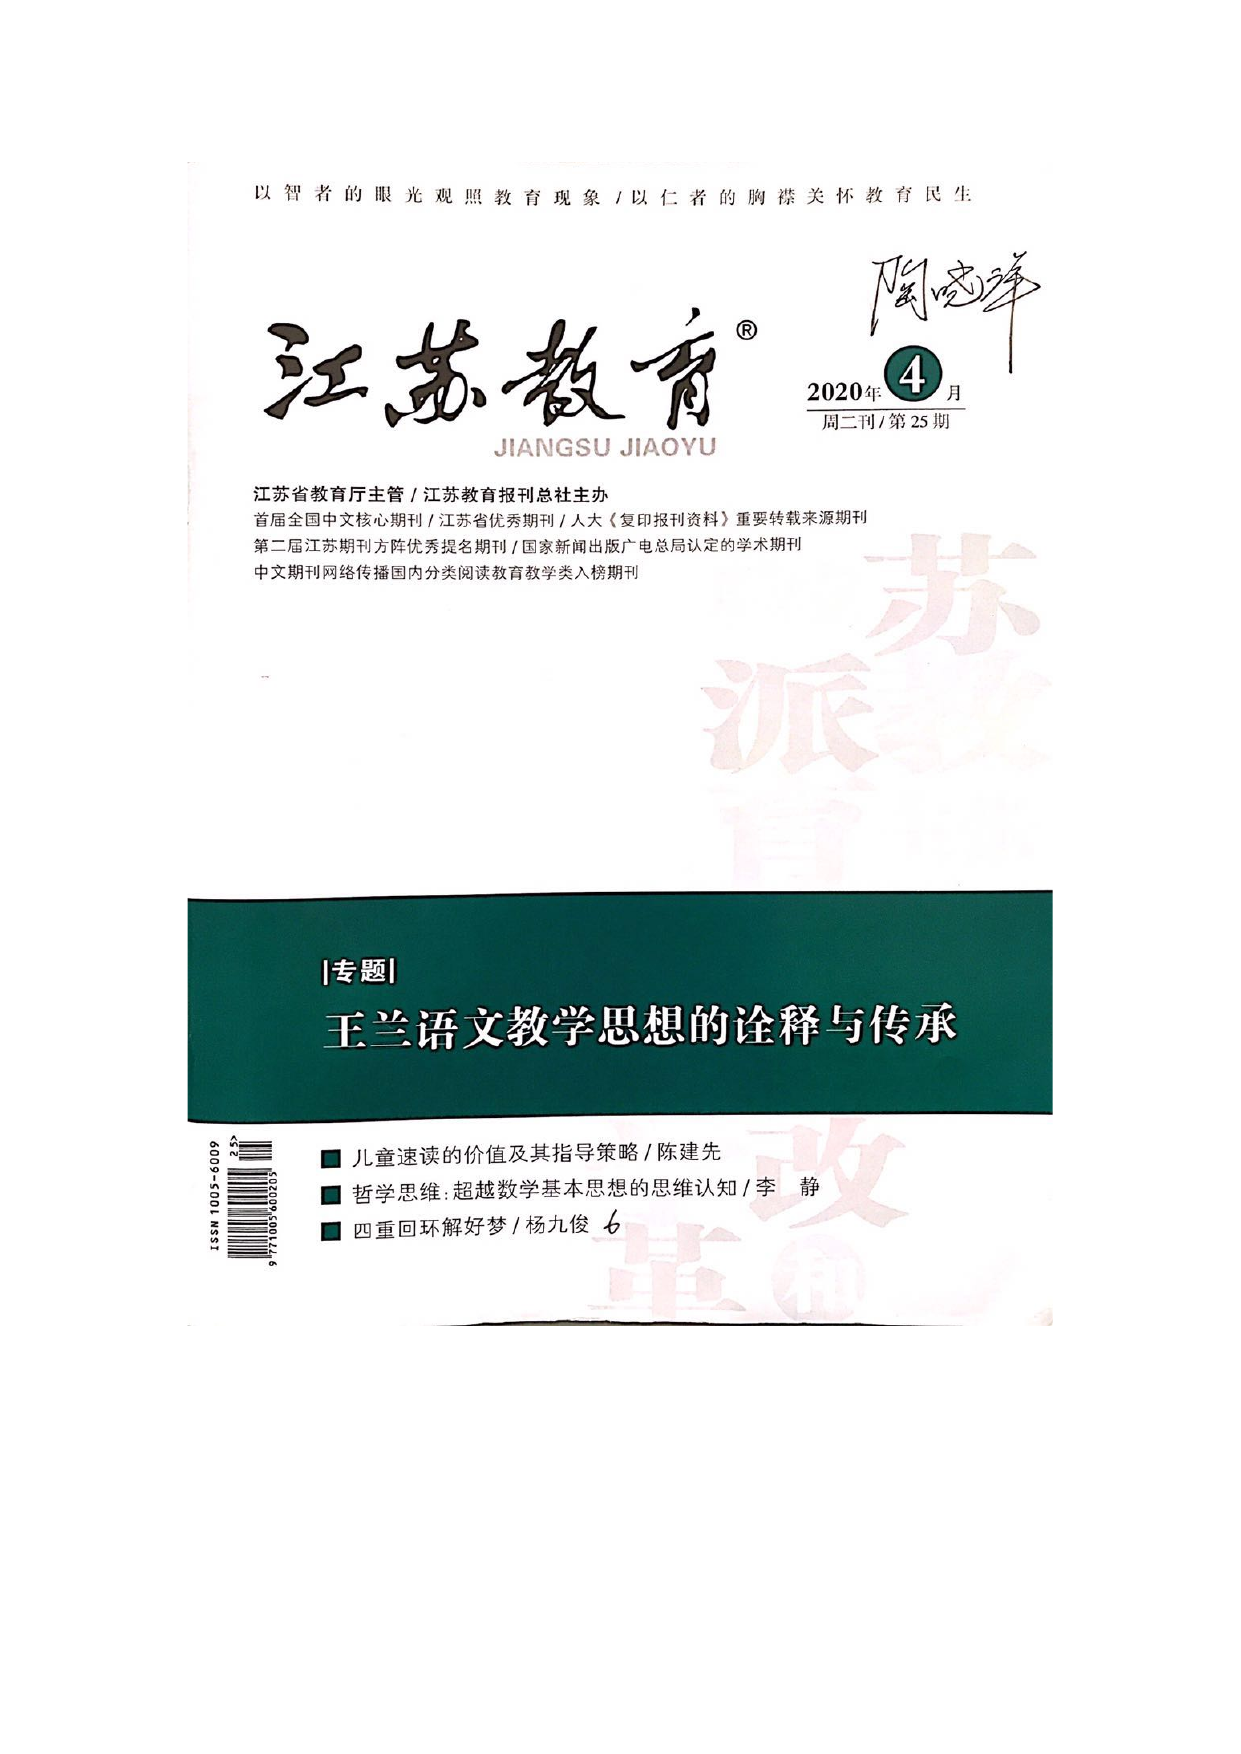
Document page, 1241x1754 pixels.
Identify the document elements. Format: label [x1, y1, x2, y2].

picture [187, 162, 1053, 1326]
